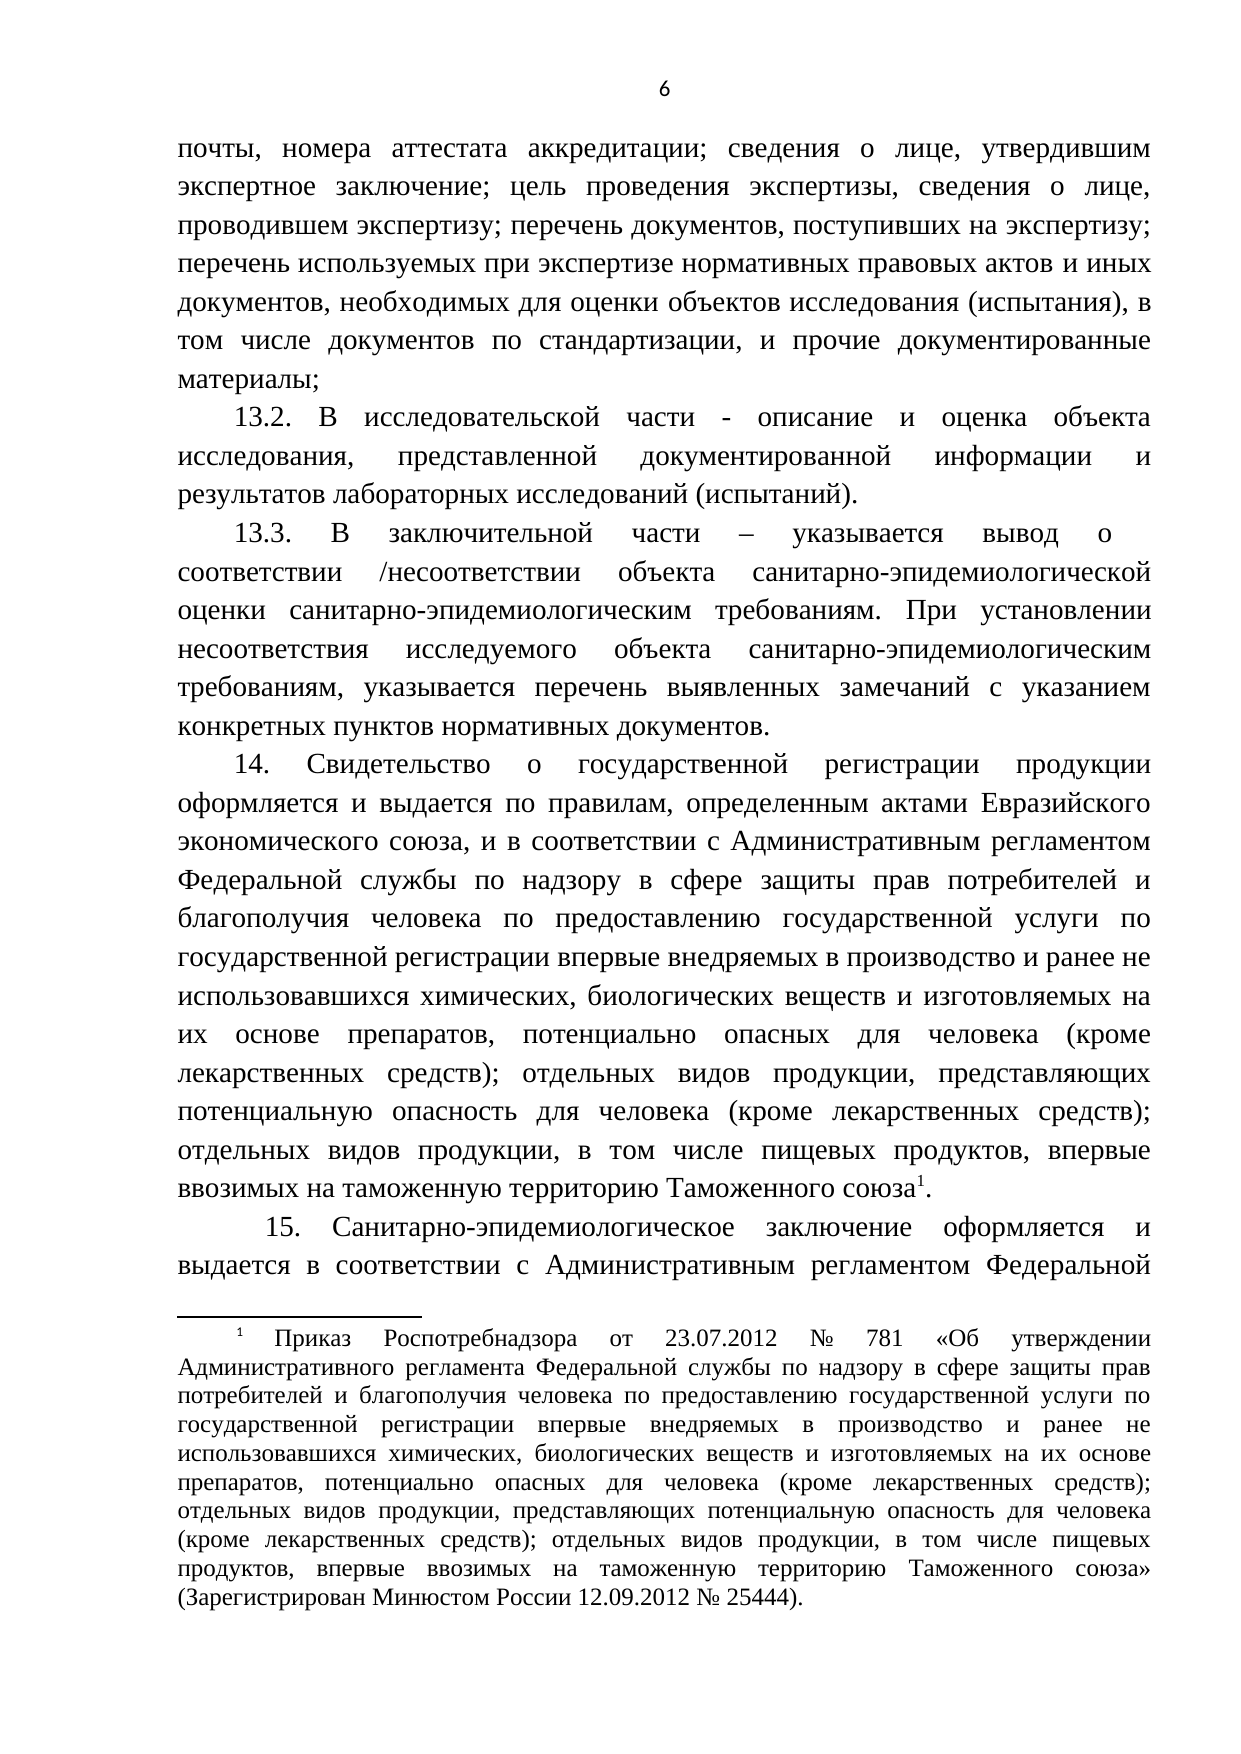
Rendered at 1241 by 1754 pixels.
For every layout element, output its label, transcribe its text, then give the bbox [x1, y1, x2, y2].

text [177, 130, 1152, 394]
text 13.2. В исследовательской части - описание и оценка объекта исследования, представленной документированной информации и результатов лабораторных исследований (испытаний). [177, 399, 1152, 510]
text 13.3. В заключительной части – указывается вывод о соответствии /несоответствии объекта санитарно-эпидемиологической оценки санитарно-эпидемиологическим требованиям. При установлении несоответствия исследуемого объекта санитарно-эпидемиологическим требованиям, указывается перечень выявленных замечаний с указанием конкретных пунктов нормативных документов. [177, 515, 1152, 741]
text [177, 1209, 1152, 1281]
text 14. Свидетельство о государственной регистрации продукции оформляется и выдается по правилам, определенным актами Евразийского экономического союза, и в соответствии с Административным регламентом Федеральной службы по надзору в сфере защиты прав потребителей и благополучия человека по предоставлению государственной услуги по государственной регистрации впервые внедряемых в производство и ранее не использовавшихся химических, биологических веществ и изготовляемых на их основе препаратов, потенциально опасных для человека (кроме лекарственных средств); отдельных видов продукции, представляющих потенциальную опасность для человека (кроме лекарственных средств); отдельных видов продукции, в том числе пищевых продуктов, впервые ввозимых на таможенную территорию Таможенного союза. [177, 746, 1152, 1204]
